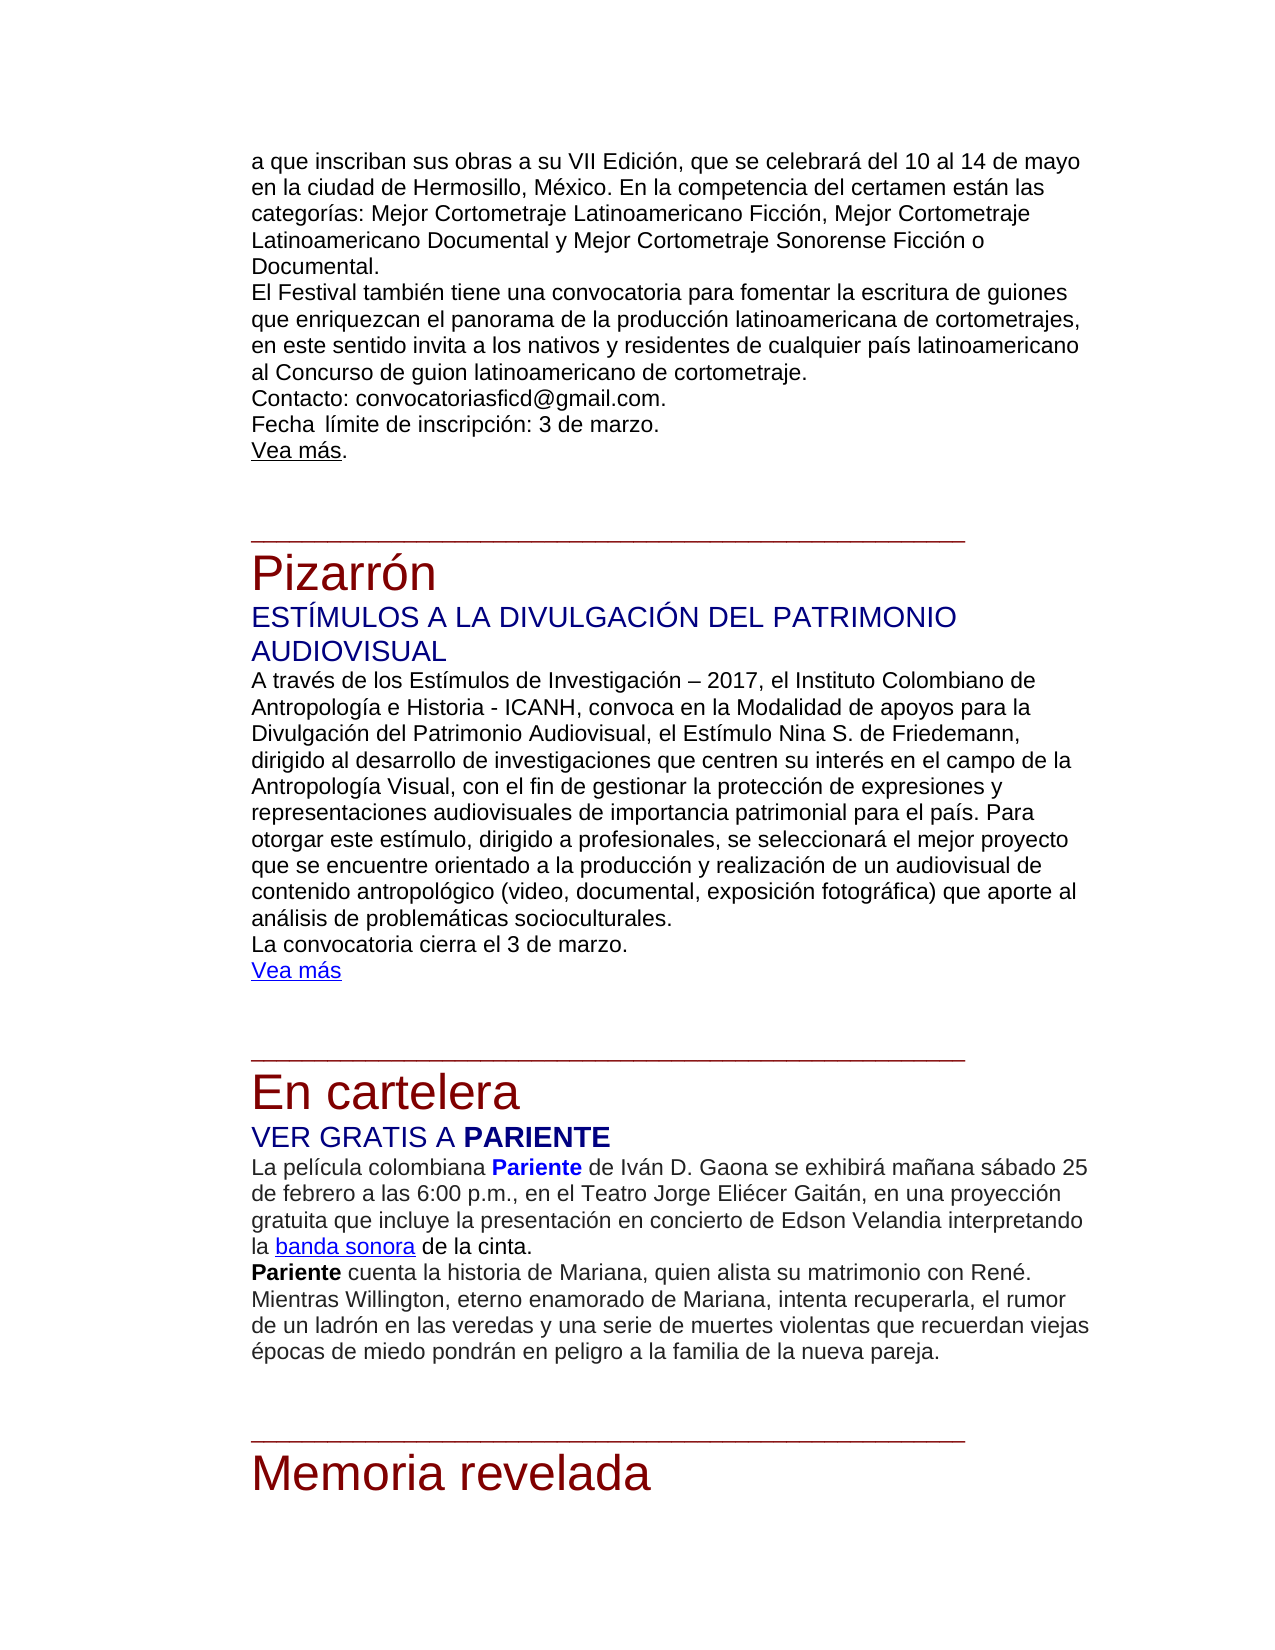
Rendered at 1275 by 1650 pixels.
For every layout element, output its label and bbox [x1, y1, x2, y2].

text [251, 148, 1098, 1501]
